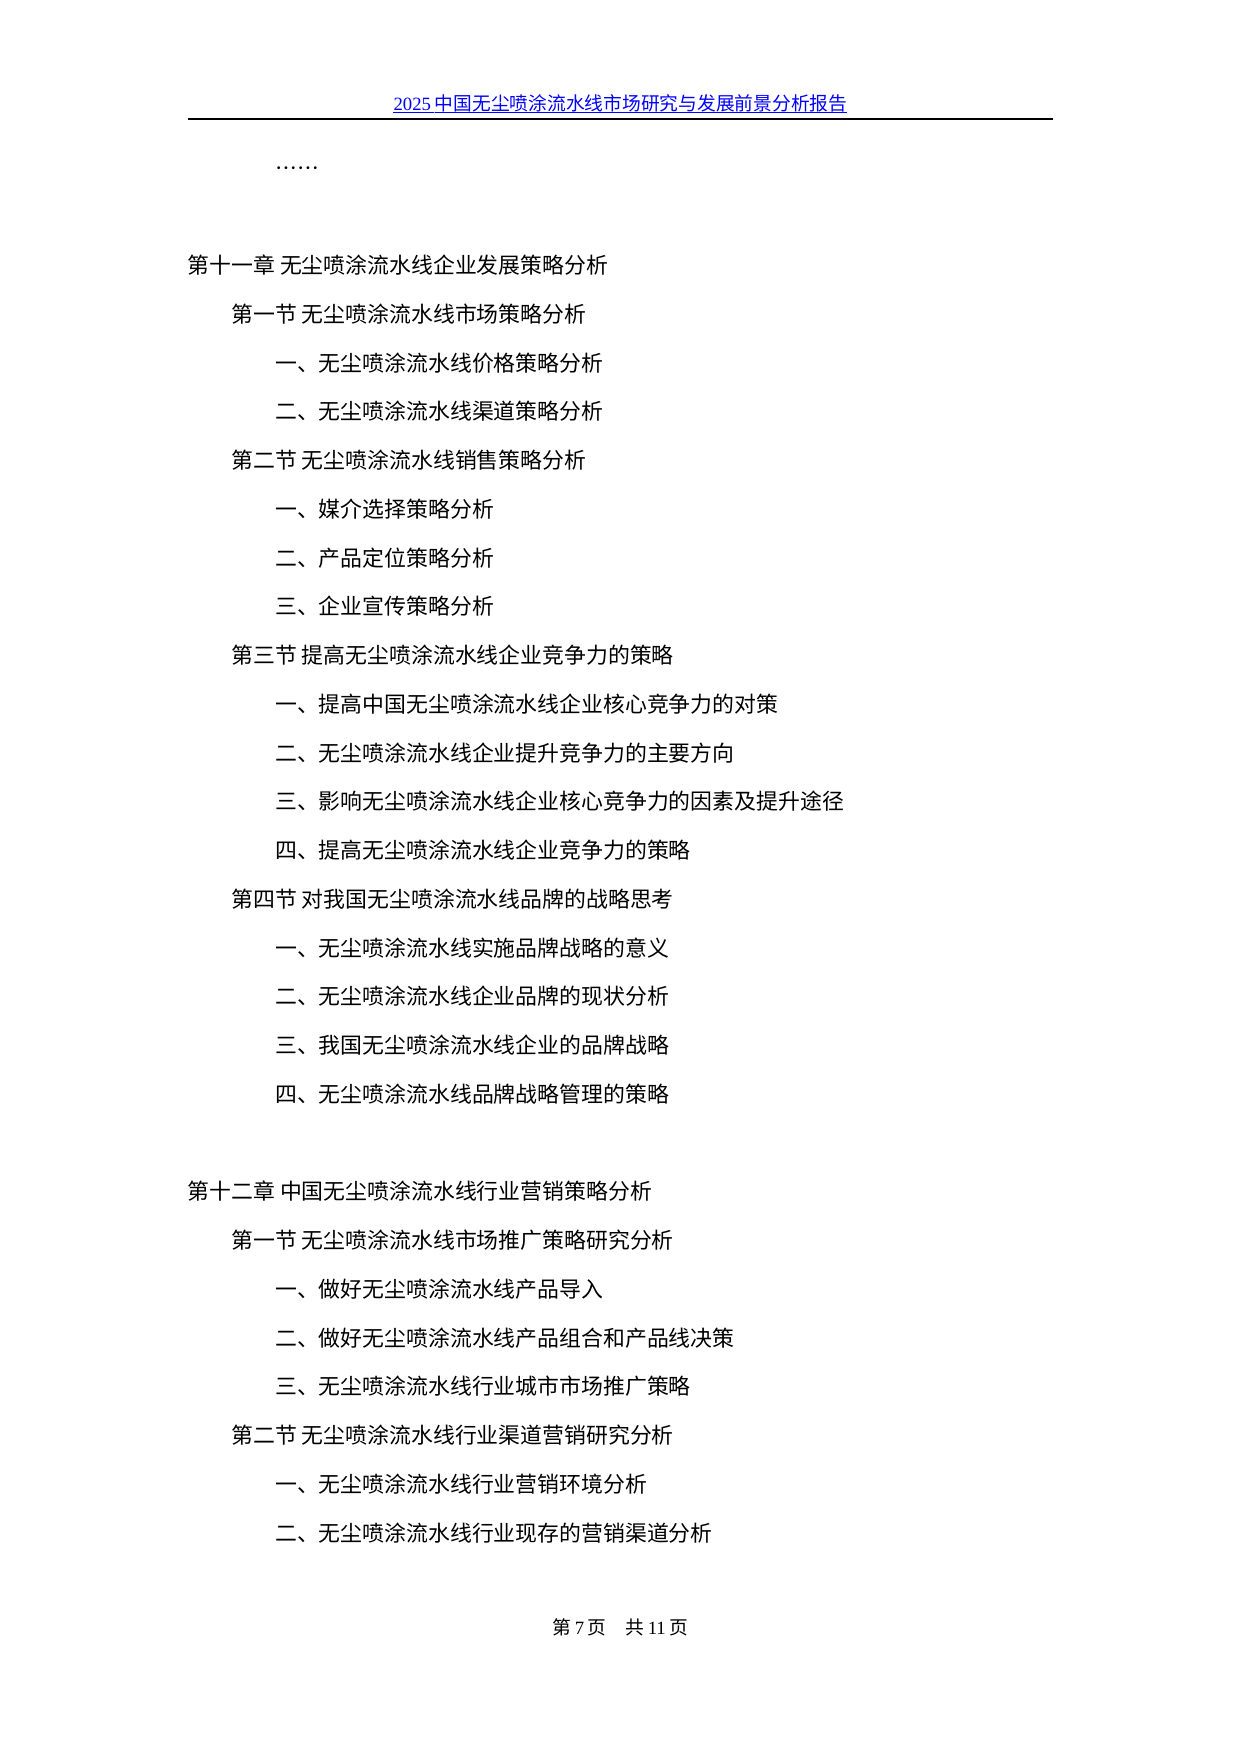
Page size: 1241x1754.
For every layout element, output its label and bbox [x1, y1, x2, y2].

text [187, 150, 1053, 1548]
